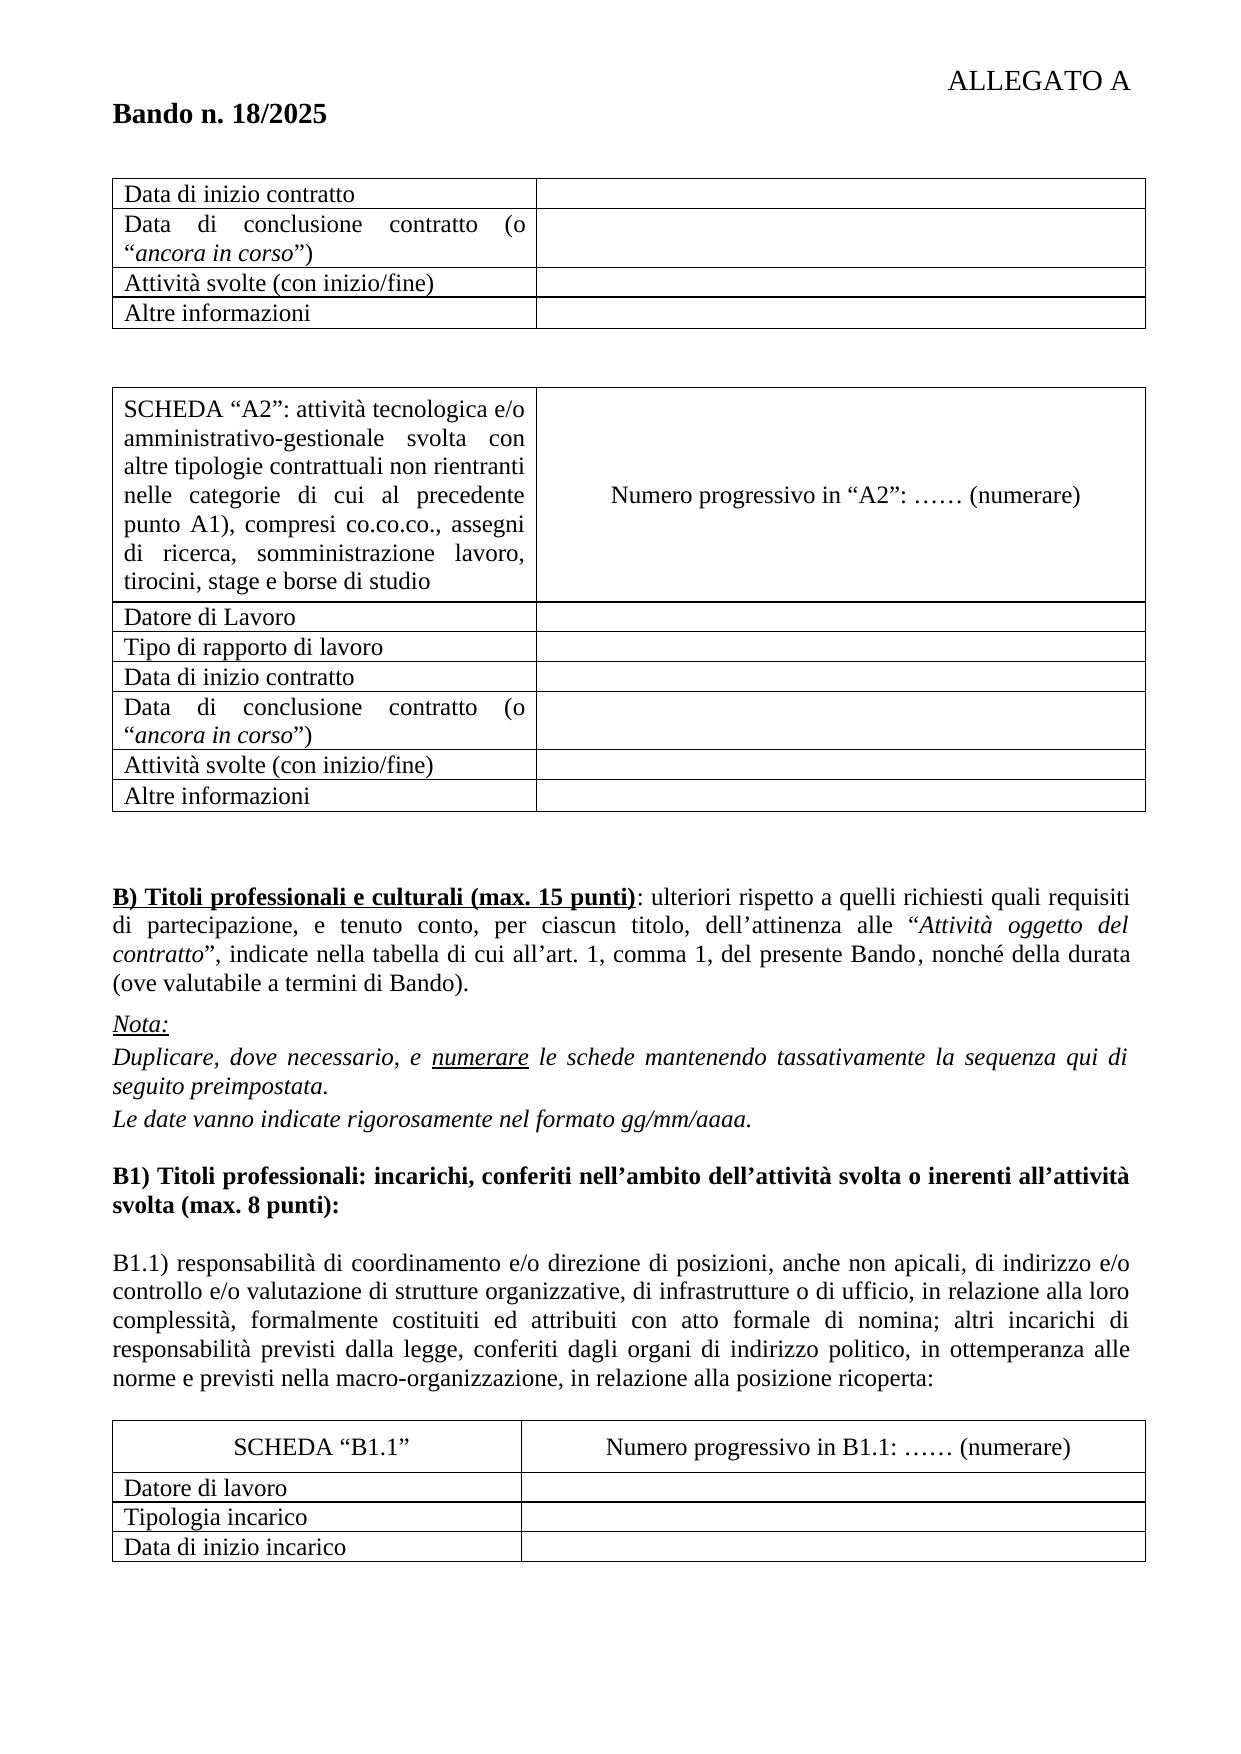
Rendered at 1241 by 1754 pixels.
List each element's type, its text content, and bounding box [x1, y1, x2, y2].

table_cell [522, 1473, 1145, 1501]
table_cell Attività svolte (con inizio/fine) [113, 750, 536, 779]
table_cell Data di conclusione contratto (o “ancora in corso”) [113, 209, 536, 267]
text Duplicare, dove necessario, e numerare le schede mantenendo tassativamente la sequenza qui di seguito preimpostata. [112, 1042, 1131, 1100]
table_cell Datore di Lavoro [113, 603, 536, 631]
table_cell Data di inizio incarico [113, 1532, 521, 1561]
text B1) Titoli professionali: incarichi, conferiti nell’ambito dell’attività svolta o inerenti all’attività svolta (max. 8 punti): [112, 1161, 1131, 1219]
table_cell [537, 298, 1145, 328]
table_cell [537, 632, 1145, 661]
table_cell Tipologia incarico [113, 1503, 521, 1531]
table_cell Altre informazioni [113, 780, 536, 811]
table_cell Tipo di rapporto di lavoro [113, 632, 536, 661]
table_cell Altre informazioni [113, 298, 536, 328]
table_cell Datore di lavoro [113, 1473, 521, 1501]
table_cell [537, 692, 1145, 749]
text B) Titoli professionali e culturali (max. 15 punti): ulteriori rispetto a quelli richiesti quali requisiti di partecipazione, e tenuto conto, per ciascun titolo, dell’attinenza alle “Attività oggetto del contratto”, indicate nella tabella di cui all’art. 1, comma 1, del presente Bando, nonché della durata (ove valutabile a termini di Bando). [112, 882, 1131, 997]
table_cell [522, 1532, 1145, 1561]
text Nota: [112, 1009, 1131, 1038]
table_cell Attività svolte (con inizio/fine) [113, 268, 536, 296]
table_header SCHEDA “A2”: attività tecnologica e/o amministrativo-gestionale svolta con altre tipologie contrattuali non rientranti nelle categorie di cui al precedente punto A1), compresi co.co.co., assegni di ricerca, somministrazione lavoro, tirocini, stage e borse di studio [113, 388, 536, 601]
table_cell [537, 268, 1145, 296]
table_cell Data di conclusione contratto (o “ancora in corso”) [113, 692, 536, 749]
table_cell [522, 1503, 1145, 1531]
table_cell [537, 780, 1145, 811]
text B1.1) responsabilità di coordinamento e/o direzione di posizioni, anche non apicali, di indirizzo e/o controllo e/o valutazione di strutture organizzative, di infrastrutture o di ufficio, in relazione alla loro complessità, formalmente costituiti ed attribuiti con atto formale di nomina; altri incarichi di responsabilità previsti dalla legge, conferiti dagli organi di indirizzo politico, in ottemperanza alle norme e previsti nella macro-organizzazione, in relazione alla posizione ricoperta: [112, 1248, 1131, 1391]
table_cell [537, 750, 1145, 779]
table_cell [537, 603, 1145, 631]
table_cell [537, 662, 1145, 691]
table_header Numero progressivo in B1.1: …… (numerare) [522, 1421, 1145, 1472]
table_cell Data di inizio contratto [113, 179, 536, 208]
table_cell Data di inizio contratto [113, 662, 536, 691]
table_header SCHEDA “B1.1” [113, 1421, 521, 1472]
text Le date vanno indicate rigorosamente nel formato gg/mm/aaaa. [112, 1104, 1131, 1133]
table_header Numero progressivo in “A2”: …… (numerare) [537, 388, 1145, 601]
table_cell [537, 209, 1145, 267]
table_cell [537, 179, 1145, 208]
